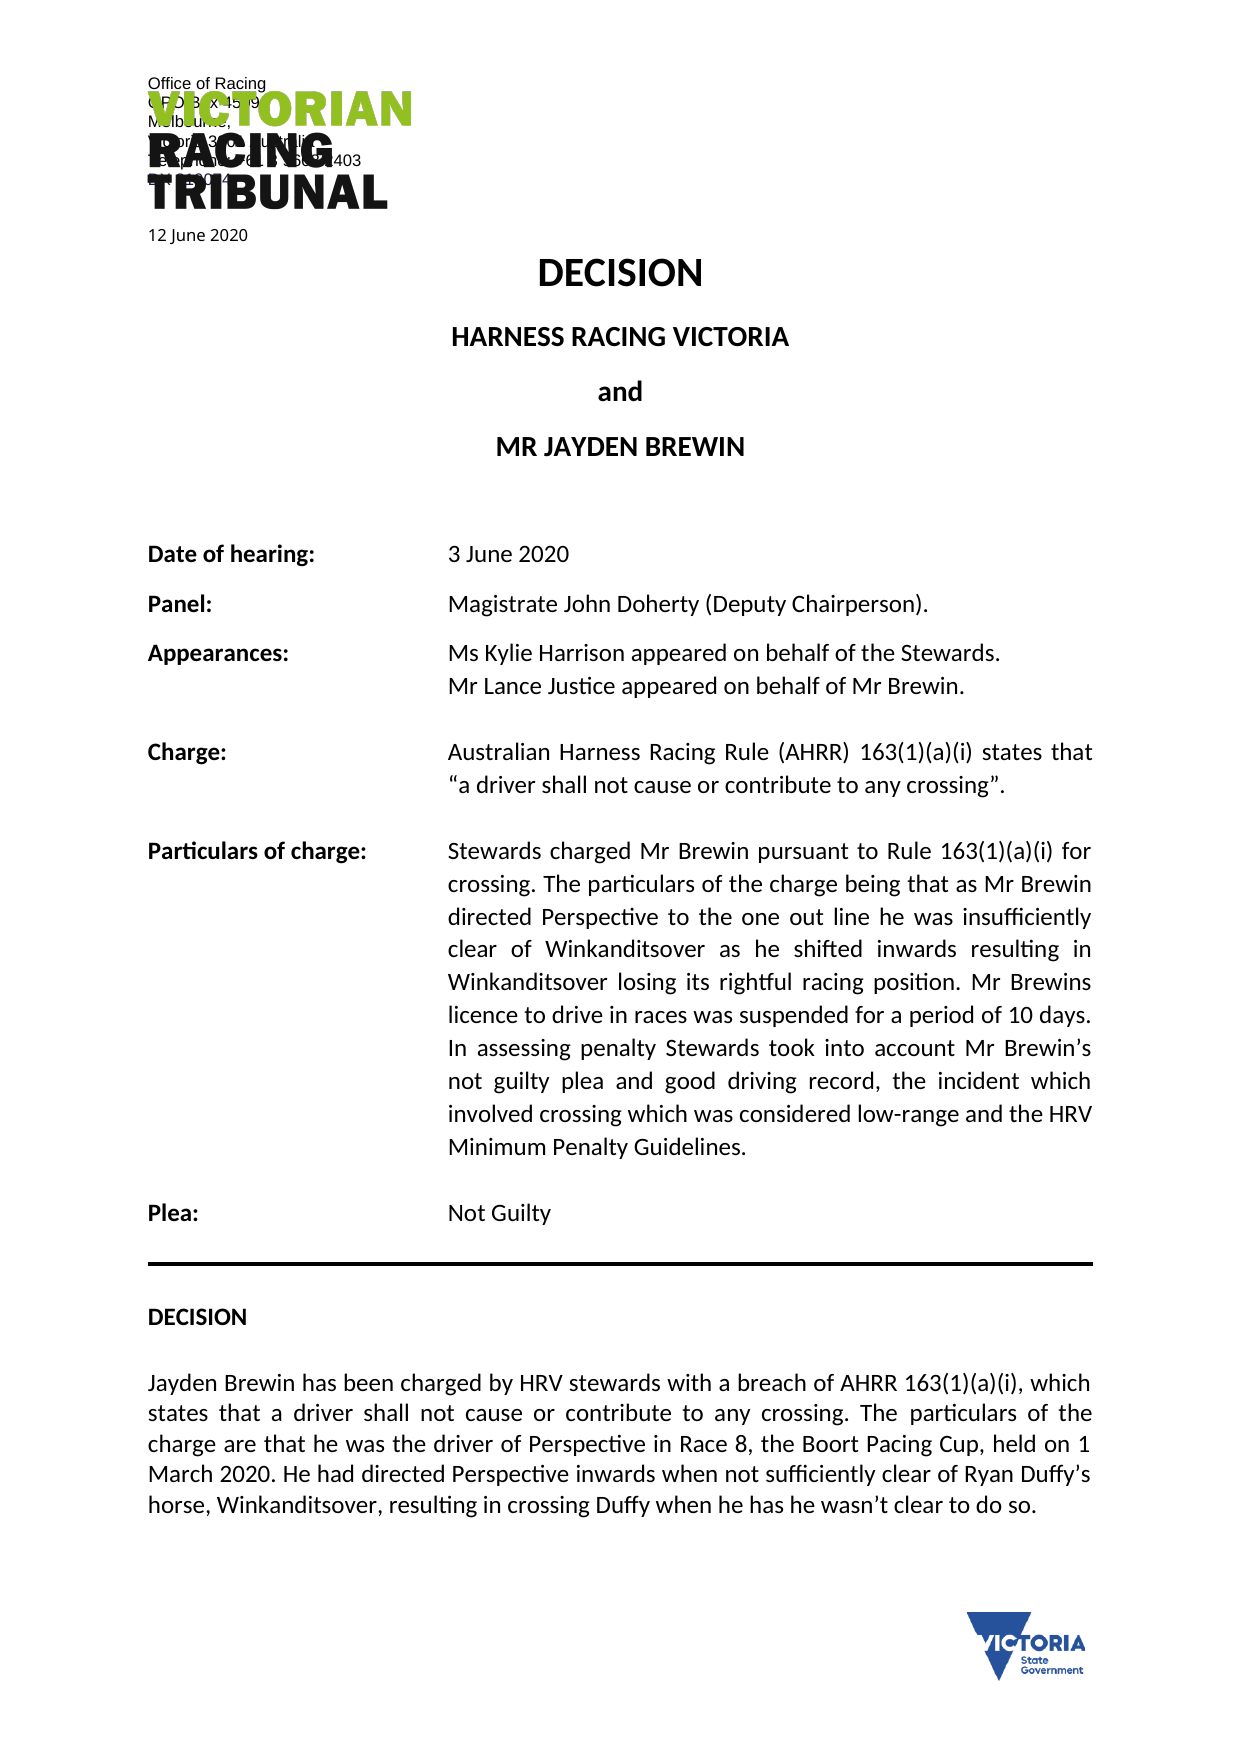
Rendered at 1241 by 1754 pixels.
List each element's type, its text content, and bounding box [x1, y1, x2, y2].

text Panel: Magistrate John Doherty (Deputy Chairperson). [148, 588, 1093, 618]
text 12 June 2020 [148, 223, 1093, 246]
text Plea: Not Guilty [148, 1197, 1093, 1227]
text Appearances: Ms Kylie Harrison appeared on behalf of the Stewards. [148, 637, 1093, 668]
text Date of hearing: 3 June 2020 [148, 538, 1093, 569]
text Mr Lance Justice appeared on behalf of Mr Brewin. [448, 670, 1093, 701]
text MR JAYDEN BREWIN [148, 428, 1093, 464]
text Charge: Australian Harness Racing Rule (AHRR) 163(1)(a)(i) states that “a driver shall not cause or contribute to any crossing”. [148, 736, 1093, 799]
picture [966, 1612, 1086, 1681]
text DECISION [148, 1301, 1093, 1331]
text Particulars of charge: Stewards charged Mr Brewin pursuant to Rule 163(1)(a)(i) for crossing. The particulars of the charge being that as Mr Brewin directed Perspective to the one out line he was insufficiently clear of Winkanditsover as he shifted inwards resulting in Winkanditsover losing its rightful racing position. Mr Brewins licence to drive in races was suspended for a period of 10 days. In assessing penalty Stewards took into account Mr Brewin’s not guilty plea and good driving record, the incident which involved crossing which was considered low-range and the HRV Minimum Penalty Guidelines. [148, 835, 1093, 1162]
text HARNESS RACING VICTORIA [148, 318, 1093, 353]
text and [148, 373, 1093, 408]
text DECISION [148, 246, 1093, 297]
picture [132, 70, 425, 224]
text Jayden Brewin has been charged by HRV stewards with a breach of AHRR 163(1)(a)(i), which states that a driver shall not cause or contribute to any crossing. The particulars of the charge are that he was the driver of Perspective in Race 8, the Boort Pacing Cup, held on 1 March 2020. He had directed Perspective inwards when not sufficiently clear of Ryan Duffy’s horse, Winkanditsover, resulting in crossing Duffy when he has he wasn’t clear to do so. [148, 1367, 1093, 1519]
